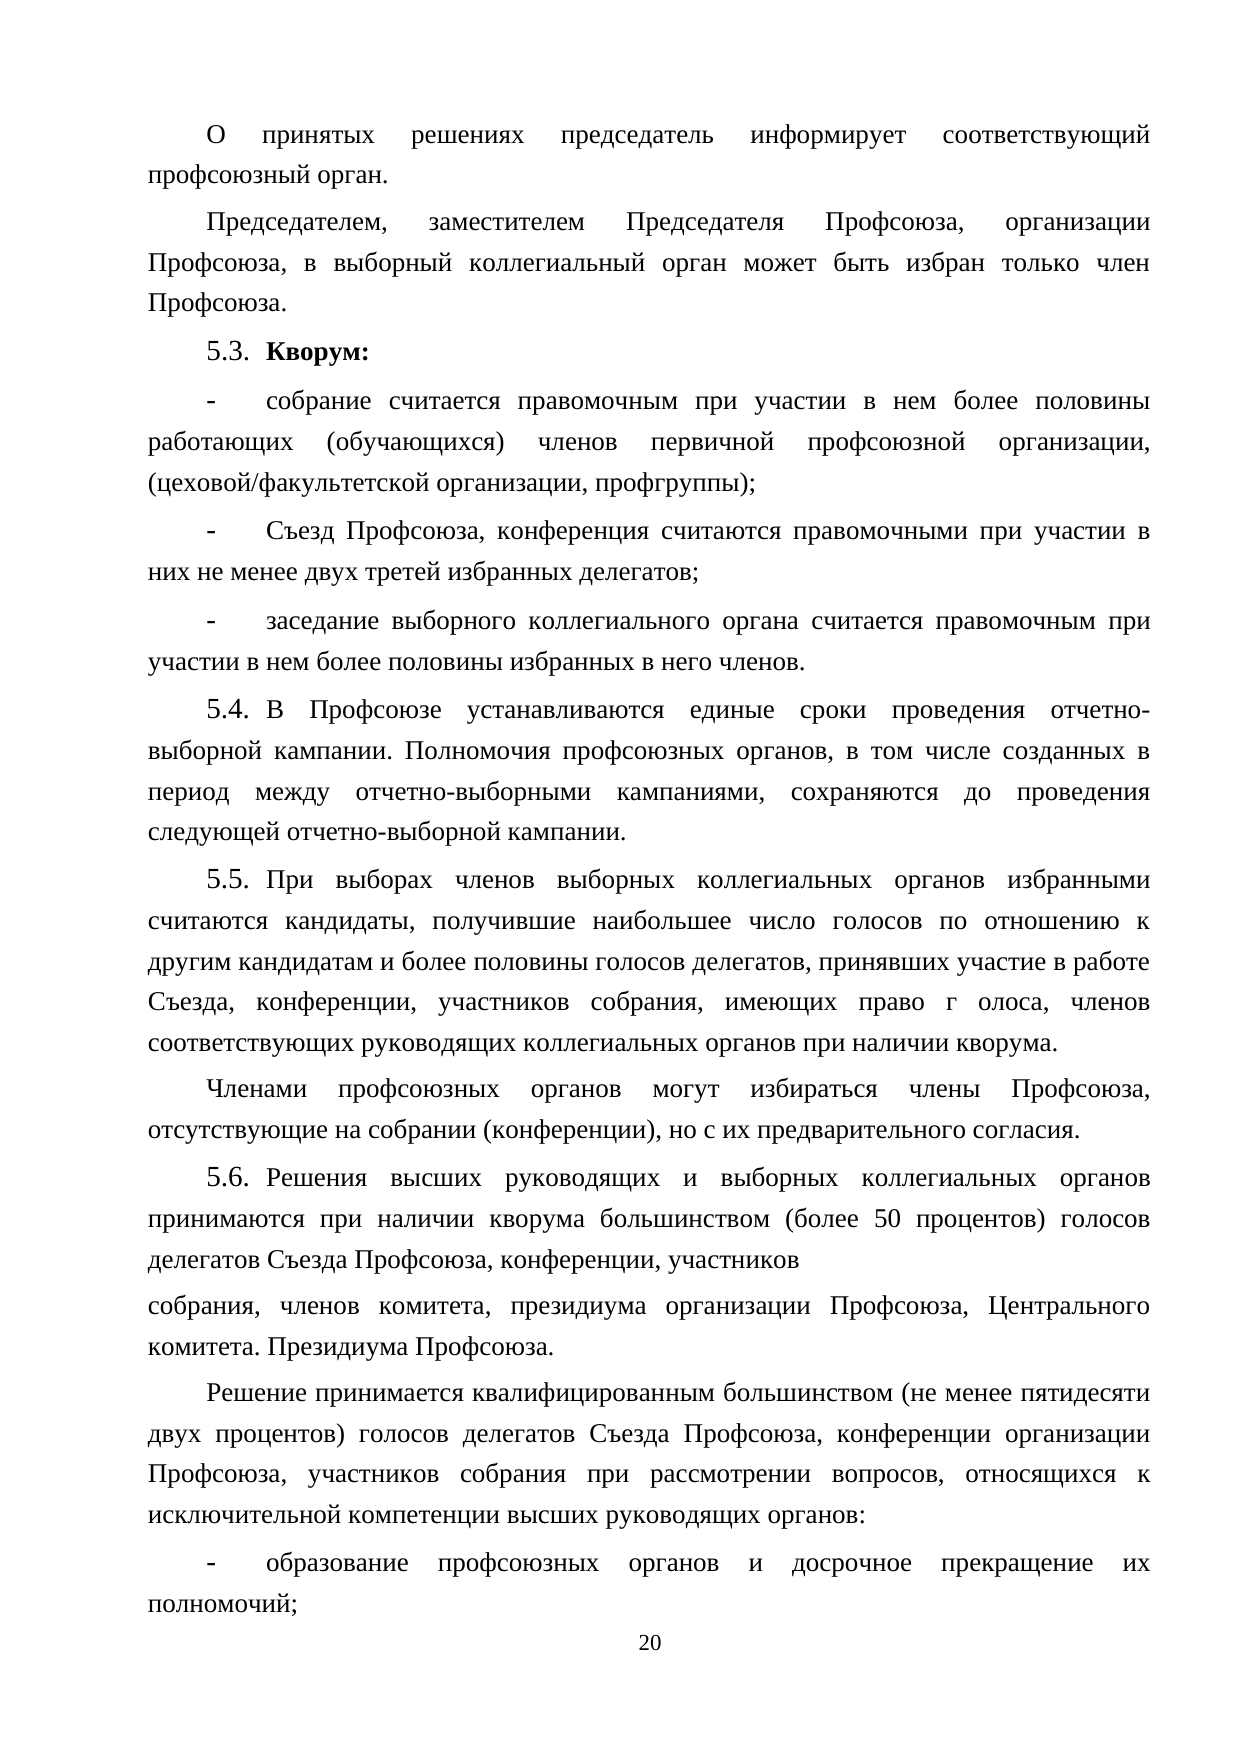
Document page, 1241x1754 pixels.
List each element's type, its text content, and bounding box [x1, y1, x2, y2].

text О принятых решениях председатель информирует соответствующий профсоюзный орган. [148, 118, 1152, 190]
list собрание считается правомочным при участии в нем более половины работающих (обучающихся) членов первичной профсоюзной организации, (цеховой/факультетской организации, профгруппы); [148, 382, 1152, 497]
list Кворум: [148, 333, 1152, 366]
list Решения высших руководящих и выборных коллегиальных органов принимаются при наличии кворума большинством (более 50 процентов) голосов делегатов Съезда Профсоюза, конференции, участников [148, 1159, 1152, 1274]
text Председателем, заместителем Председателя Профсоюза, организации Профсоюза, в выборный коллегиальный орган может быть избран только член Профсоюза. [148, 205, 1152, 317]
text собрания, членов комитета, президиума организации Профсоюза, Центрального комитета. Президиума Профсоюза. [148, 1289, 1152, 1361]
list Съезд Профсоюза, конференция считаются правомочными при участии в них не менее двух третей избранных делегатов; [148, 512, 1152, 586]
text Членами профсоюзных органов могут избираться члены Профсоюза, отсутствующие на собрании (конференции), но с их предварительного согласия. [148, 1072, 1152, 1144]
list образование профсоюзных органов и досрочное прекращение их полномочий; [148, 1544, 1152, 1618]
list При выборах членов выборных коллегиальных органов избранными считаются кандидаты, получившие наибольшее число голосов по отношению к другим кандидатам и более половины голосов делегатов, принявших участие в работе Съезда, конференции, участников собрания, имеющих право г олоса, членов соответствующих руководящих коллегиальных органов при наличии кворума. [148, 862, 1152, 1057]
text Решение принимается квалифицированным большинством (не менее пятидесяти двух процентов) голосов делегатов Съезда Профсоюза, конференции организации Профсоюза, участников собрания при рассмотрении вопросов, относящихся к исключительной компетенции высших руководящих органов: [148, 1376, 1152, 1529]
list В Профсоюзе устанавливаются единые сроки проведения отчетно- выборной кампании. Полномочия профсоюзных органов, в том числе созданных в период между отчетно-выборными кампаниями, сохраняются до проведения следующей отчетно-выборной кампании. [148, 691, 1152, 846]
list заседание выборного коллегиального органа считается правомочным при участии в нем более половины избранных в него членов. [148, 602, 1152, 676]
